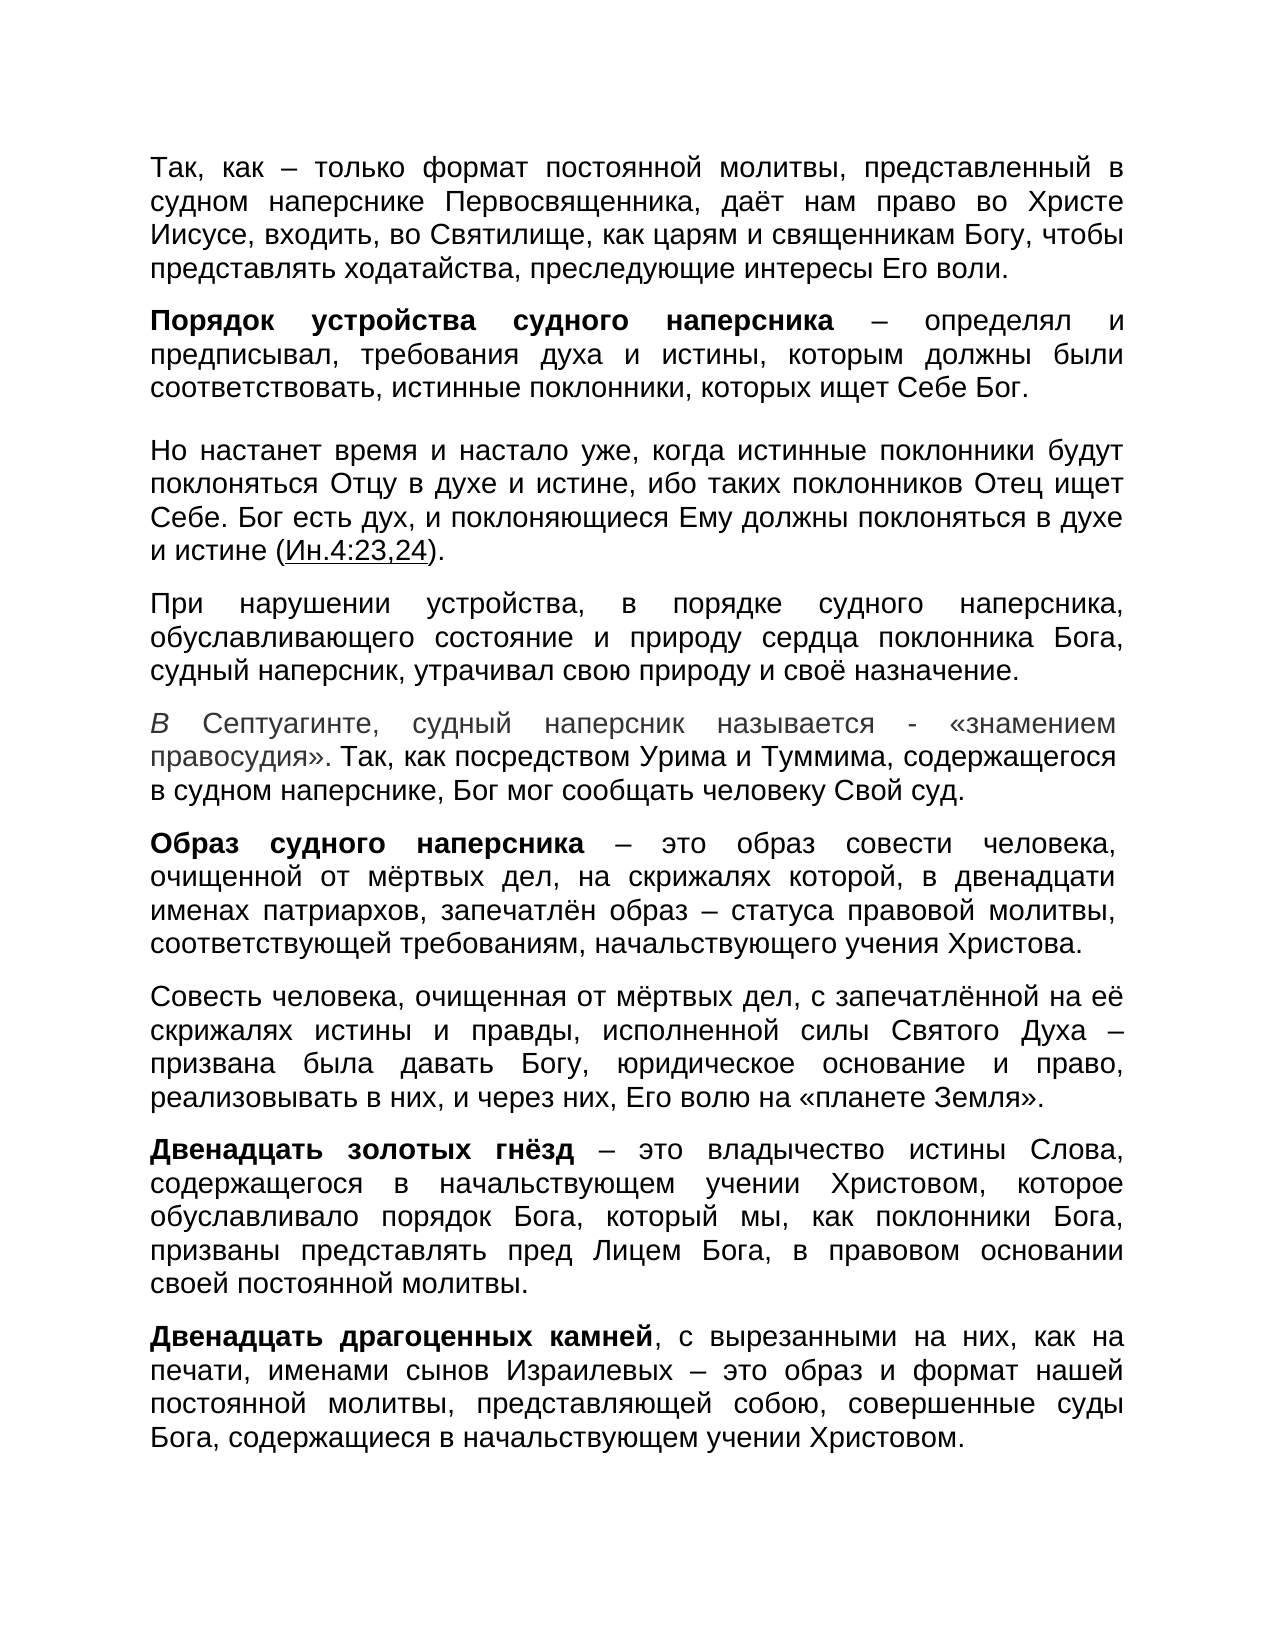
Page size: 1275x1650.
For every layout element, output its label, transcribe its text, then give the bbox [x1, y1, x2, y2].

text Двенадцать золотых гнёзд – это владычество истины Слова, содержащегося в начальствующем учении Христовом, которое обуславливало порядок Бога, который мы, как поклонники Бога, призваны представлять пред Лицем Бога, в правовом основании своей постоянной молитвы. [150, 1132, 1125, 1300]
text В Септуагинте, судный наперсник называется - «знамением правосудия».‬‬‬‬‬‬‬‬‬ Так, как посредством Урима и Туммима, содержащегося в судном наперснике, Бог мог сообщать человеку Свой суд. [150, 706, 1117, 806]
text Порядок устройства судного наперсника – определял и предписывал, требования духа и истины, которым должны были соответствовать, истинные поклонники, которых ищет Себе Бог. [150, 303, 1125, 404]
text Образ судного наперсника – это образ совести человека, очищенной от мёртвых дел, на скрижалях которой, в двенадцати именах патриархов, запечатлён образ – статуса правовой молитвы, соответствующей требованиям, начальствующего учения Христова. [150, 826, 1117, 960]
text Совесть человека, очищенная от мёртвых дел, с запечатлённой на её скрижалях истины и правды, исполненной силы Святого Духа – призвана была давать Богу, юридическое основание и право, реализовывать в них, и через них, Его волю на «планете Земля». [150, 979, 1125, 1113]
text Так, как – только формат постоянной молитвы, представленный в судном наперснике Первосвященника, даёт нам право во Христе Иисусе, входить, во Святилище, как царям и священникам Богу, чтобы представлять ходатайства, преследующие интересы Его воли. [150, 150, 1125, 284]
text Но настанет время и настало уже, когда истинные поклонники будут поклоняться Отцу в духе и истине, ибо таких поклонников Отец ищет Себе. Бог есть дух, и поклоняющиеся Ему должны поклоняться в духе и истине (Ин.4:23,24). [150, 433, 1125, 567]
text При нарушении устройства, в порядке судного наперсника, обуславливающего состояние и природу сердца поклонника Бога, судный наперсник, утрачивал свою природу и своё назначение. [150, 586, 1125, 687]
text Двенадцать драгоценных камней, с вырезанными на них, как на печати, именами сынов Израилевых – это образ и формат нашей постоянной молитвы, представляющей собою, совершенные суды Бога, содержащиеся в начальствующем учении Христовом. [150, 1319, 1125, 1453]
